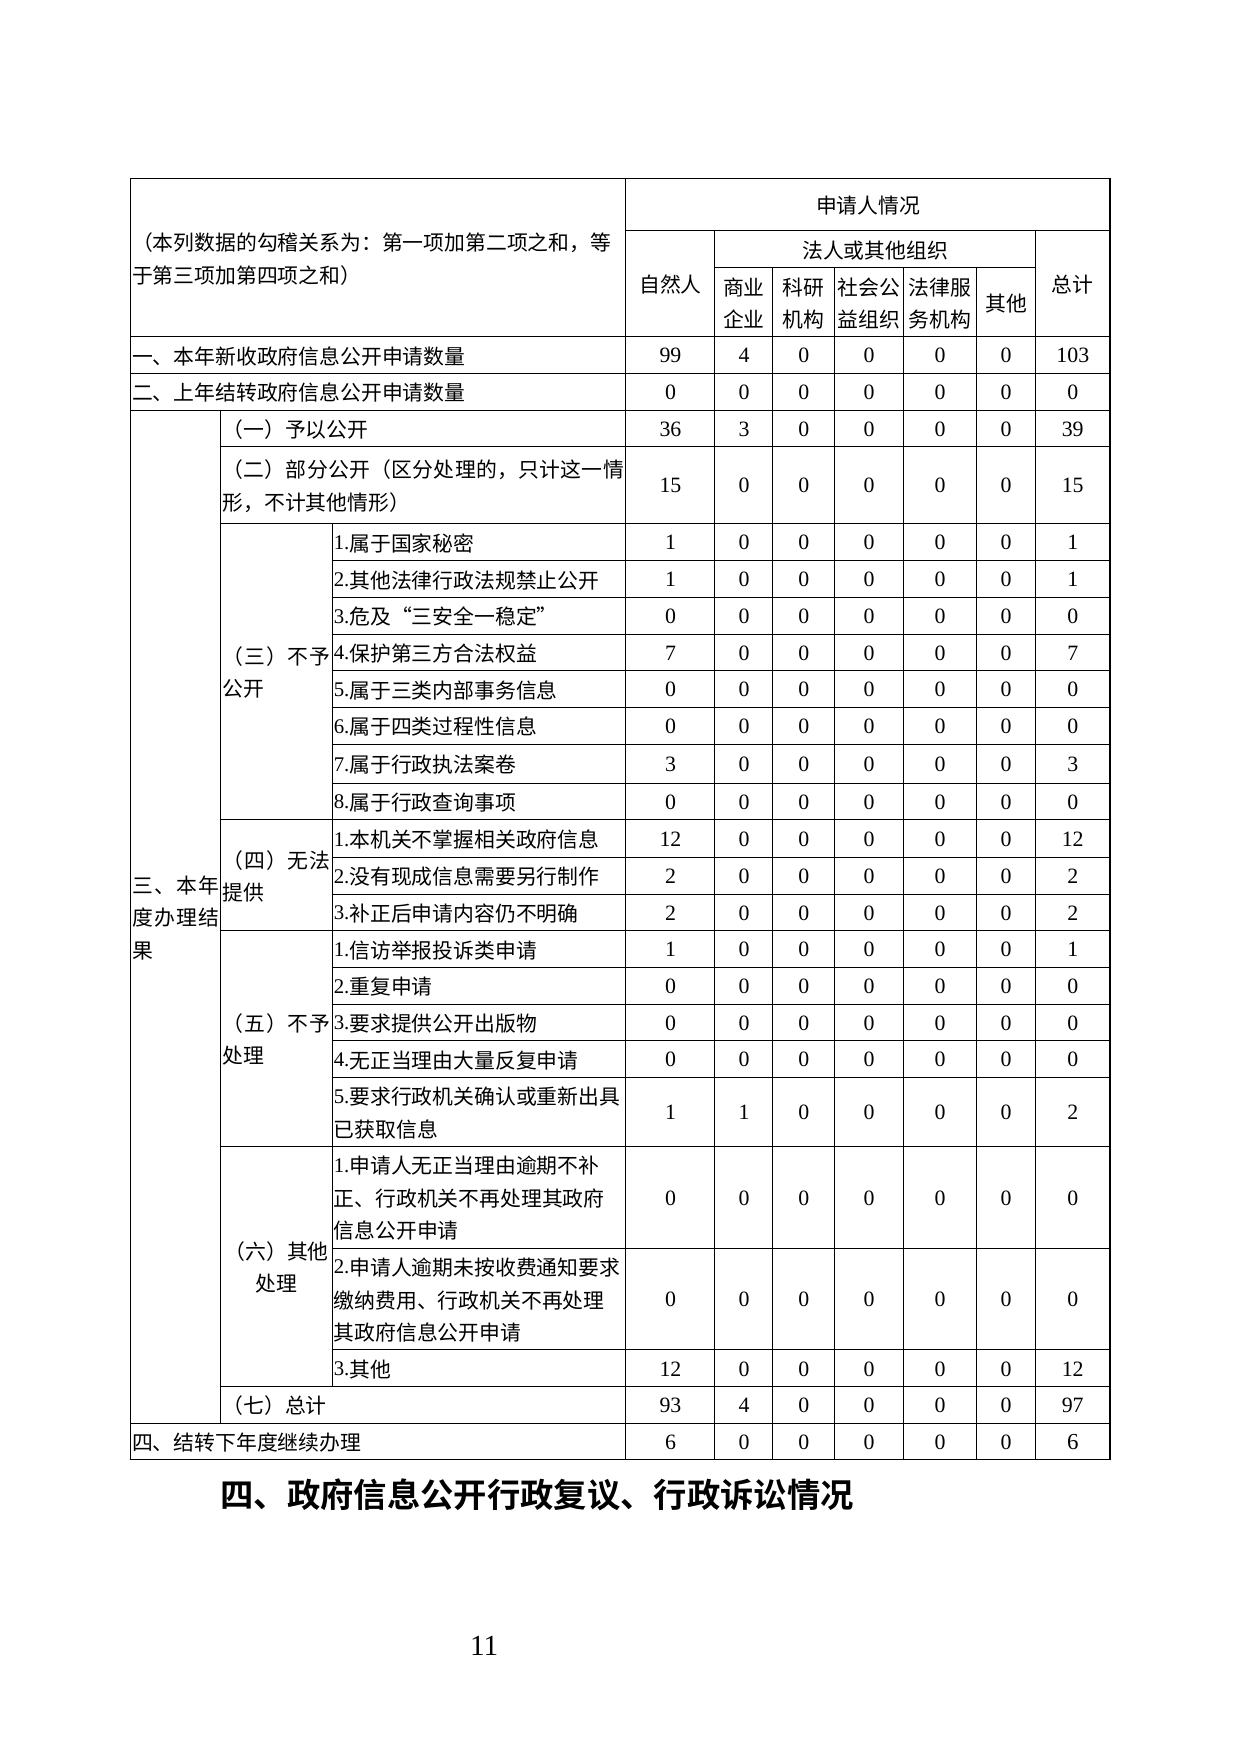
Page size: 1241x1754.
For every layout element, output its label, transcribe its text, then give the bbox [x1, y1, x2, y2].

table_cell 0 [1036, 1147, 1109, 1248]
table_cell 0 [977, 1249, 1035, 1349]
table_cell 0 [715, 374, 772, 409]
table_cell 7 [626, 635, 714, 670]
table_cell 0 [626, 1041, 714, 1077]
table_cell 0 [773, 411, 834, 446]
table_cell 0 [904, 708, 976, 743]
table_cell 商业企业 [715, 268, 772, 336]
table_cell 0 [977, 1147, 1035, 1248]
table_cell 0 [715, 931, 772, 967]
table_cell 自然人 [626, 231, 714, 336]
table_cell 0 [835, 1249, 903, 1349]
table_cell 0 [977, 598, 1035, 633]
table_cell 2 [1036, 895, 1109, 930]
table_cell 0 [773, 1387, 834, 1423]
table_cell 0 [977, 931, 1035, 967]
table_cell 2.其他法律行政法规禁止公开 [333, 561, 625, 597]
table_cell 0 [904, 745, 976, 783]
table_cell 0 [904, 858, 976, 893]
table_cell 0 [904, 968, 976, 1003]
table_cell 0 [715, 858, 772, 893]
table_cell 0 [835, 1350, 903, 1386]
table_cell 0 [626, 671, 714, 707]
table_cell 0 [626, 1249, 714, 1349]
table_cell 0 [626, 598, 714, 633]
table_cell 0 [835, 561, 903, 597]
table_cell 0 [904, 1005, 976, 1040]
table_cell 0 [977, 1078, 1035, 1146]
table_cell 0 [1036, 671, 1109, 707]
table_cell 0 [977, 858, 1035, 893]
table_cell 2 [1036, 1078, 1109, 1146]
table_cell 0 [715, 1005, 772, 1040]
table_cell 0 [904, 561, 976, 597]
table_cell 0 [835, 931, 903, 967]
table_cell 1 [626, 1078, 714, 1146]
table_cell 103 [1036, 337, 1109, 373]
table_cell 四、结转下年度继续办理 [131, 1424, 625, 1459]
table_cell 0 [835, 968, 903, 1003]
table_cell 2 [626, 895, 714, 930]
table_cell 1.属于国家秘密 [333, 524, 625, 560]
table_cell 0 [715, 1041, 772, 1077]
table_header 申请人情况 [626, 179, 1109, 230]
table_cell 0 [773, 337, 834, 373]
table_cell 0 [977, 447, 1035, 523]
table_cell 0 [904, 931, 976, 967]
table_cell 1.申请人无正当理由逾期不补正、行政机关不再处理其政府信息公开申请 [333, 1147, 625, 1248]
table_cell （七）总计 [221, 1387, 625, 1423]
table_cell 7 [1036, 635, 1109, 670]
table_cell 0 [835, 374, 903, 409]
table_cell 12 [626, 1350, 714, 1386]
table_cell 0 [904, 1387, 976, 1423]
table_cell 0 [773, 635, 834, 670]
table_cell 99 [626, 337, 714, 373]
table_cell 0 [773, 1424, 834, 1459]
table_cell 3 [715, 411, 772, 446]
table_cell 0 [773, 671, 834, 707]
table_cell 0 [977, 1424, 1035, 1459]
table_cell 0 [977, 820, 1035, 857]
table_cell 0 [904, 1249, 976, 1349]
table_cell 0 [835, 708, 903, 743]
table_cell 1 [626, 931, 714, 967]
table_cell 15 [1036, 447, 1109, 523]
table_cell 0 [773, 1078, 834, 1146]
table_cell 科研机构 [773, 268, 834, 336]
table_cell 0 [904, 784, 976, 819]
table_cell 0 [977, 671, 1035, 707]
table_cell 0 [977, 1387, 1035, 1423]
table_cell 12 [1036, 820, 1109, 857]
table_cell 0 [715, 1424, 772, 1459]
table_cell 0 [835, 784, 903, 819]
table_cell （四）无法提供 [221, 820, 332, 930]
table_cell 0 [1036, 708, 1109, 743]
table_cell 0 [835, 1147, 903, 1248]
table_cell （三）不予公开 [221, 524, 332, 819]
table_cell 4.无正当理由大量反复申请 [333, 1041, 625, 1077]
table_cell 0 [1036, 1005, 1109, 1040]
table_cell 0 [773, 1350, 834, 1386]
table_cell 1 [626, 524, 714, 560]
table_cell （二）部分公开（区分处理的，只计这一情形，不计其他情形） [221, 447, 625, 523]
table_cell 0 [773, 820, 834, 857]
table_cell 5.属于三类内部事务信息 [333, 671, 625, 707]
text 四、政府信息公开行政复议、行政诉讼情况 [153, 1460, 1087, 1525]
table_cell 0 [835, 598, 903, 633]
table_cell 0 [835, 858, 903, 893]
table_cell 0 [773, 1041, 834, 1077]
table_cell 1 [715, 1078, 772, 1146]
table_cell 0 [977, 635, 1035, 670]
table_cell 0 [773, 447, 834, 523]
table_cell 0 [773, 708, 834, 743]
table_cell 0 [835, 895, 903, 930]
table_cell 1 [1036, 931, 1109, 967]
table_cell （一）予以公开 [221, 411, 625, 446]
table_cell 1.本机关不掌握相关政府信息 [333, 820, 625, 857]
table_cell 0 [977, 784, 1035, 819]
table_cell 0 [977, 524, 1035, 560]
table_cell 3.要求提供公开出版物 [333, 1005, 625, 1040]
table_cell 5.要求行政机关确认或重新出具已获取信息 [333, 1078, 625, 1146]
table_cell 0 [1036, 598, 1109, 633]
table_cell 三、本年度办理结果 [131, 411, 220, 1423]
table_cell 2.重复申请 [333, 968, 625, 1003]
table_cell 0 [904, 337, 976, 373]
table_cell 0 [773, 895, 834, 930]
table_cell 0 [715, 447, 772, 523]
table_cell 3 [626, 745, 714, 783]
table_cell 0 [904, 671, 976, 707]
table_cell 0 [773, 1005, 834, 1040]
table_cell 0 [904, 411, 976, 446]
table_cell 0 [835, 745, 903, 783]
table_cell 3 [1036, 745, 1109, 783]
table_cell 0 [715, 561, 772, 597]
table_cell （五）不予处理 [221, 931, 332, 1146]
table_cell 0 [626, 1005, 714, 1040]
table_cell 97 [1036, 1387, 1109, 1423]
table_cell 0 [715, 1249, 772, 1349]
table_cell 4.保护第三方合法权益 [333, 635, 625, 670]
table_cell 0 [773, 374, 834, 409]
table_cell 4 [715, 337, 772, 373]
table_cell 12 [626, 820, 714, 857]
table_cell 0 [904, 447, 976, 523]
table_cell 0 [904, 820, 976, 857]
table_cell 0 [715, 598, 772, 633]
table_cell 0 [977, 1005, 1035, 1040]
table_cell 0 [904, 1424, 976, 1459]
table_cell 3.补正后申请内容仍不明确 [333, 895, 625, 930]
table_cell 0 [715, 635, 772, 670]
table_cell 15 [626, 447, 714, 523]
table_cell 0 [977, 968, 1035, 1003]
table_cell 0 [977, 745, 1035, 783]
table_cell 0 [977, 1041, 1035, 1077]
table_cell 0 [773, 745, 834, 783]
table_cell 总计 [1036, 231, 1109, 336]
table_cell 0 [835, 411, 903, 446]
table_cell 3.其他 [333, 1350, 625, 1386]
table_cell 2.申请人逾期未按收费通知要求缴纳费用、行政机关不再处理其政府信息公开申请 [333, 1249, 625, 1349]
table_cell 6.属于四类过程性信息 [333, 708, 625, 743]
table_cell 0 [773, 968, 834, 1003]
table_cell 0 [977, 411, 1035, 446]
table_cell 0 [977, 374, 1035, 409]
table_cell 0 [773, 931, 834, 967]
table_header （本列数据的勾稽关系为：第一项加第二项之和，等于第三项加第四项之和） [131, 179, 625, 336]
table_cell 一、本年新收政府信息公开申请数量 [131, 337, 625, 373]
table_cell 0 [904, 598, 976, 633]
table_cell 8.属于行政查询事项 [333, 784, 625, 819]
table_cell 6 [1036, 1424, 1109, 1459]
table_cell 0 [835, 635, 903, 670]
table_cell 0 [773, 524, 834, 560]
table_cell 0 [773, 598, 834, 633]
table_cell 0 [626, 968, 714, 1003]
table_cell 3.危及“三安全一稳定” [333, 598, 625, 633]
table_cell 法人或其他组织 [715, 231, 1035, 267]
table_cell 1 [626, 561, 714, 597]
table_cell 0 [715, 524, 772, 560]
table_cell 0 [626, 1147, 714, 1248]
table_cell 0 [1036, 374, 1109, 409]
table_cell 2 [1036, 858, 1109, 893]
table_cell 其他 [977, 268, 1035, 336]
table_cell 0 [904, 524, 976, 560]
table_cell 0 [715, 745, 772, 783]
table_cell 0 [626, 784, 714, 819]
table_cell 2.没有现成信息需要另行制作 [333, 858, 625, 893]
table_cell 0 [835, 1041, 903, 1077]
table_cell 2 [626, 858, 714, 893]
table_cell 0 [904, 1041, 976, 1077]
table_cell 0 [835, 671, 903, 707]
table_cell 12 [1036, 1350, 1109, 1386]
table_cell 0 [626, 708, 714, 743]
table_cell 0 [715, 820, 772, 857]
table_cell 0 [773, 561, 834, 597]
table_cell 36 [626, 411, 714, 446]
table_cell 0 [715, 1147, 772, 1248]
table_cell 0 [835, 1387, 903, 1423]
table_cell （六）其他处理 [221, 1147, 332, 1386]
table_cell 0 [904, 635, 976, 670]
table_cell 0 [715, 968, 772, 1003]
table_cell 0 [904, 1078, 976, 1146]
table_cell 0 [977, 561, 1035, 597]
table_cell 0 [715, 708, 772, 743]
table_cell 4 [715, 1387, 772, 1423]
table_cell 0 [835, 1424, 903, 1459]
table_cell 0 [626, 374, 714, 409]
table_cell 0 [773, 1249, 834, 1349]
table_cell 93 [626, 1387, 714, 1423]
table_cell 0 [773, 858, 834, 893]
table_cell 社会公益组织 [835, 268, 903, 336]
table_cell 0 [1036, 968, 1109, 1003]
table_cell 0 [1036, 1041, 1109, 1077]
table_cell 0 [977, 708, 1035, 743]
table_cell 0 [1036, 1249, 1109, 1349]
table_cell 0 [835, 524, 903, 560]
table_cell 0 [904, 895, 976, 930]
table_cell 0 [715, 671, 772, 707]
table_cell 0 [835, 820, 903, 857]
table_cell 0 [904, 374, 976, 409]
table_cell 0 [904, 1147, 976, 1248]
table_cell 0 [835, 447, 903, 523]
table_cell 39 [1036, 411, 1109, 446]
table_cell 0 [773, 784, 834, 819]
table_cell 二、上年结转政府信息公开申请数量 [131, 374, 625, 409]
table_cell 1.信访举报投诉类申请 [333, 931, 625, 967]
table_cell 0 [715, 1350, 772, 1386]
table_cell 1 [1036, 561, 1109, 597]
table_cell 0 [904, 1350, 976, 1386]
table_cell 0 [773, 1147, 834, 1248]
table_cell 0 [715, 895, 772, 930]
table_cell 0 [977, 1350, 1035, 1386]
table_cell 法律服务机构 [904, 268, 976, 336]
table_cell 7.属于行政执法案卷 [333, 745, 625, 783]
table_cell 0 [835, 337, 903, 373]
table_cell 6 [626, 1424, 714, 1459]
table_cell 0 [835, 1078, 903, 1146]
table_cell 0 [1036, 784, 1109, 819]
table_cell 0 [977, 895, 1035, 930]
table_cell 0 [977, 337, 1035, 373]
table_cell 0 [835, 1005, 903, 1040]
table_cell 0 [715, 784, 772, 819]
table_cell 1 [1036, 524, 1109, 560]
